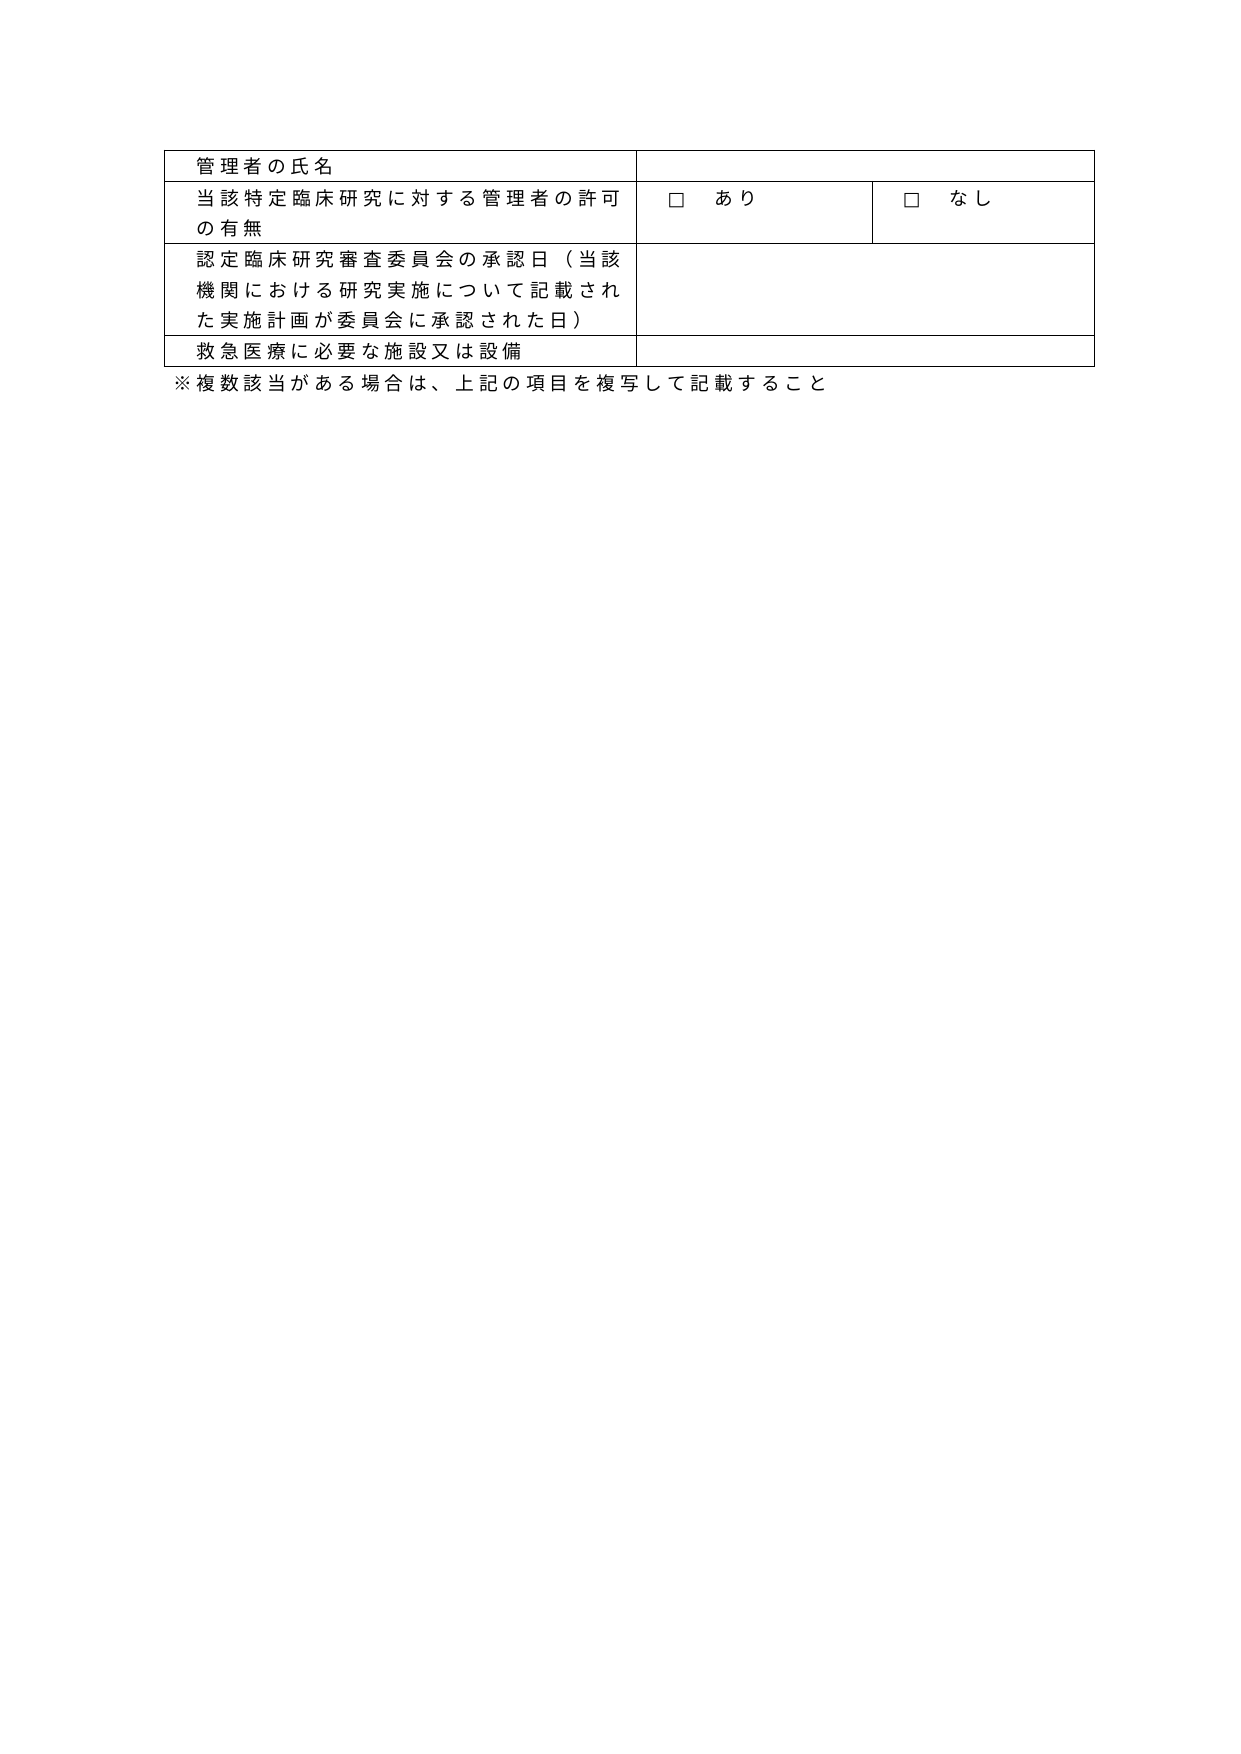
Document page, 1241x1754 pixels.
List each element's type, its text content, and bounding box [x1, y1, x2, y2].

table_cell 認定臨床研究審査委員会の承認日（当該機関における研究実施について記載された実施計画が委員会に承認された日） [165, 244, 636, 334]
table_cell □ なし [873, 182, 1094, 242]
table_cell [637, 151, 1094, 181]
text ※複数該当がある場合は、上記の項目を複写して記載すること [149, 367, 1091, 397]
table_cell □ あり [637, 182, 872, 242]
table_cell 救急医療に必要な施設又は設備 [165, 336, 636, 366]
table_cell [165, 151, 636, 181]
table_cell [637, 336, 1094, 366]
table_cell [637, 244, 1094, 334]
table_cell 当該特定臨床研究に対する管理者の許可の有無 [165, 182, 636, 242]
